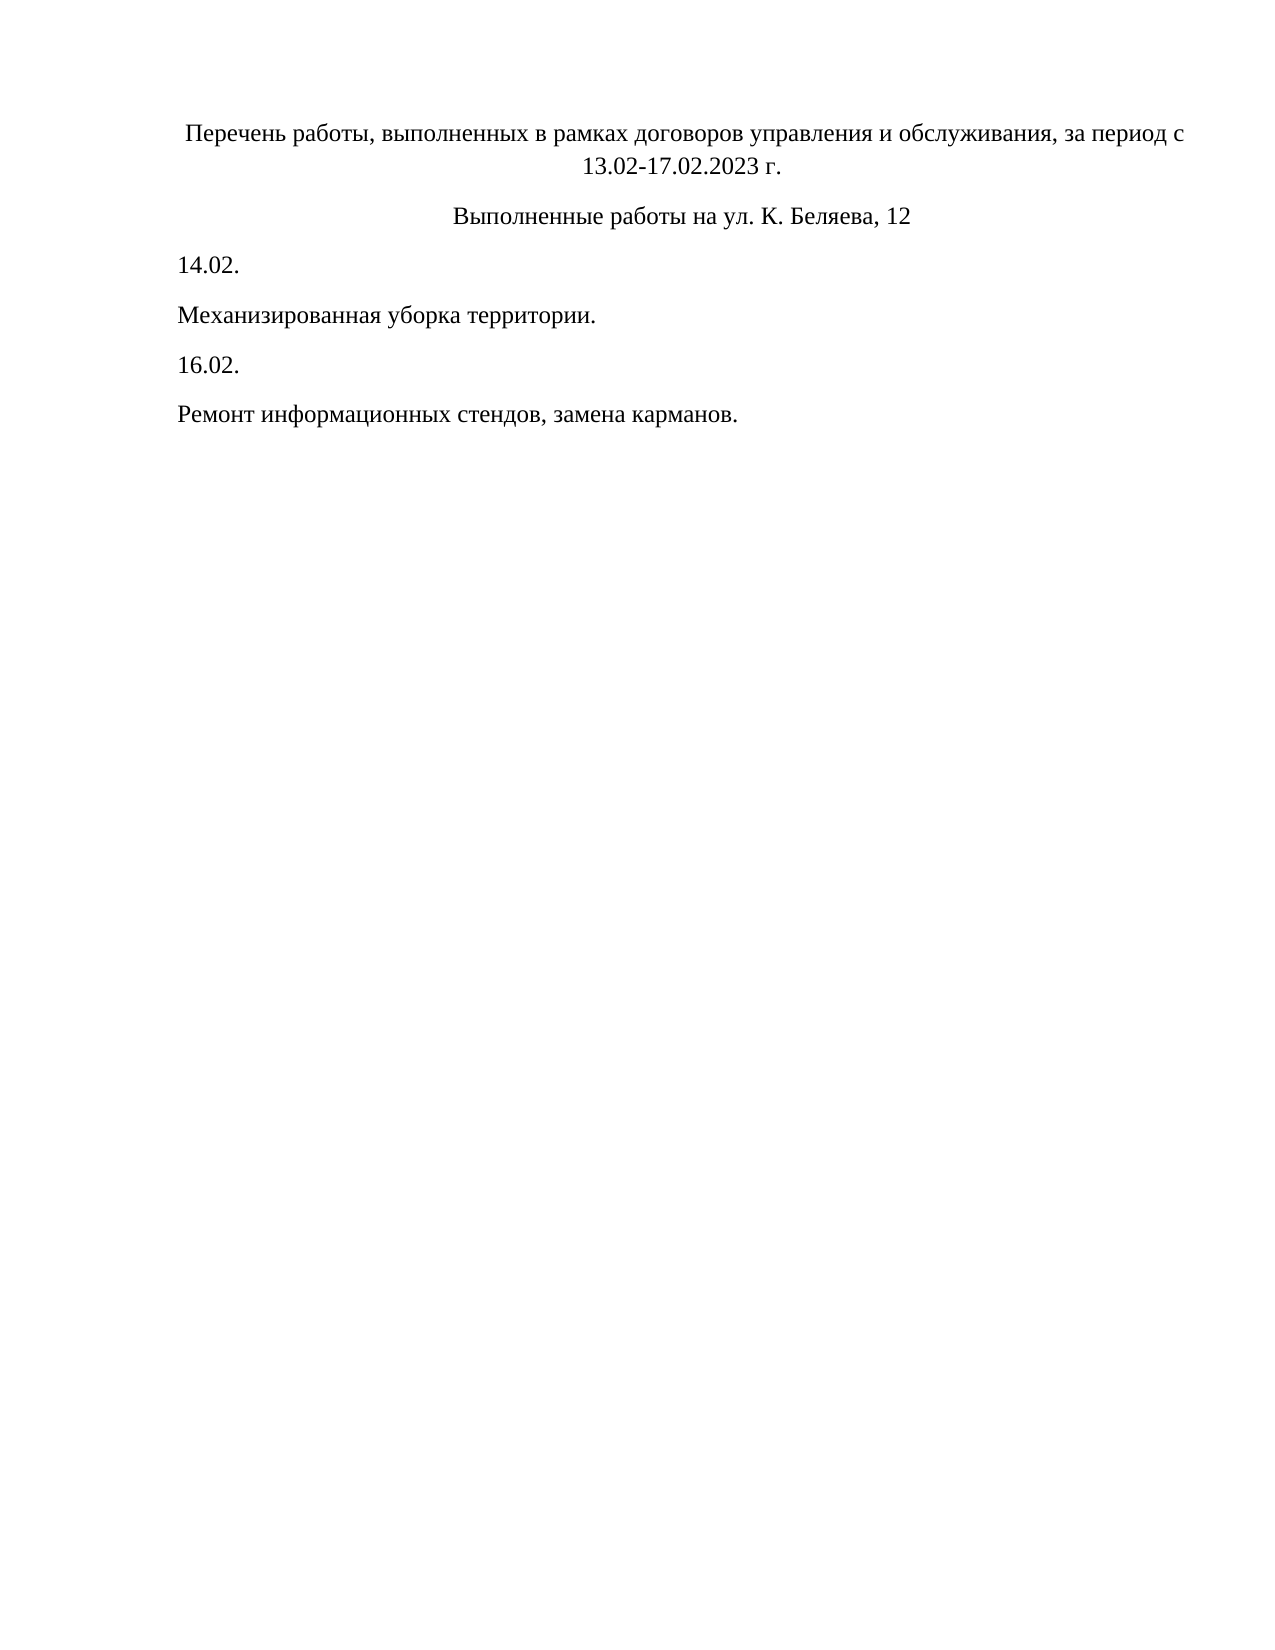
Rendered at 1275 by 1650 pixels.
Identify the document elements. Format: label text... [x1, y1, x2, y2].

text 14.02. [177, 250, 1186, 279]
text Ремонт информационных стендов, замена карманов. [177, 399, 1186, 428]
text Механизированная уборка территории. [177, 300, 1186, 329]
text Перечень работы, выполненных в рамках договоров управления и обслуживания, за период с 13.02-17.02.2023 г. [177, 118, 1186, 180]
text Выполненные работы на ул. К. Беляева, 12 [177, 201, 1186, 229]
text 16.02. [177, 350, 1186, 378]
